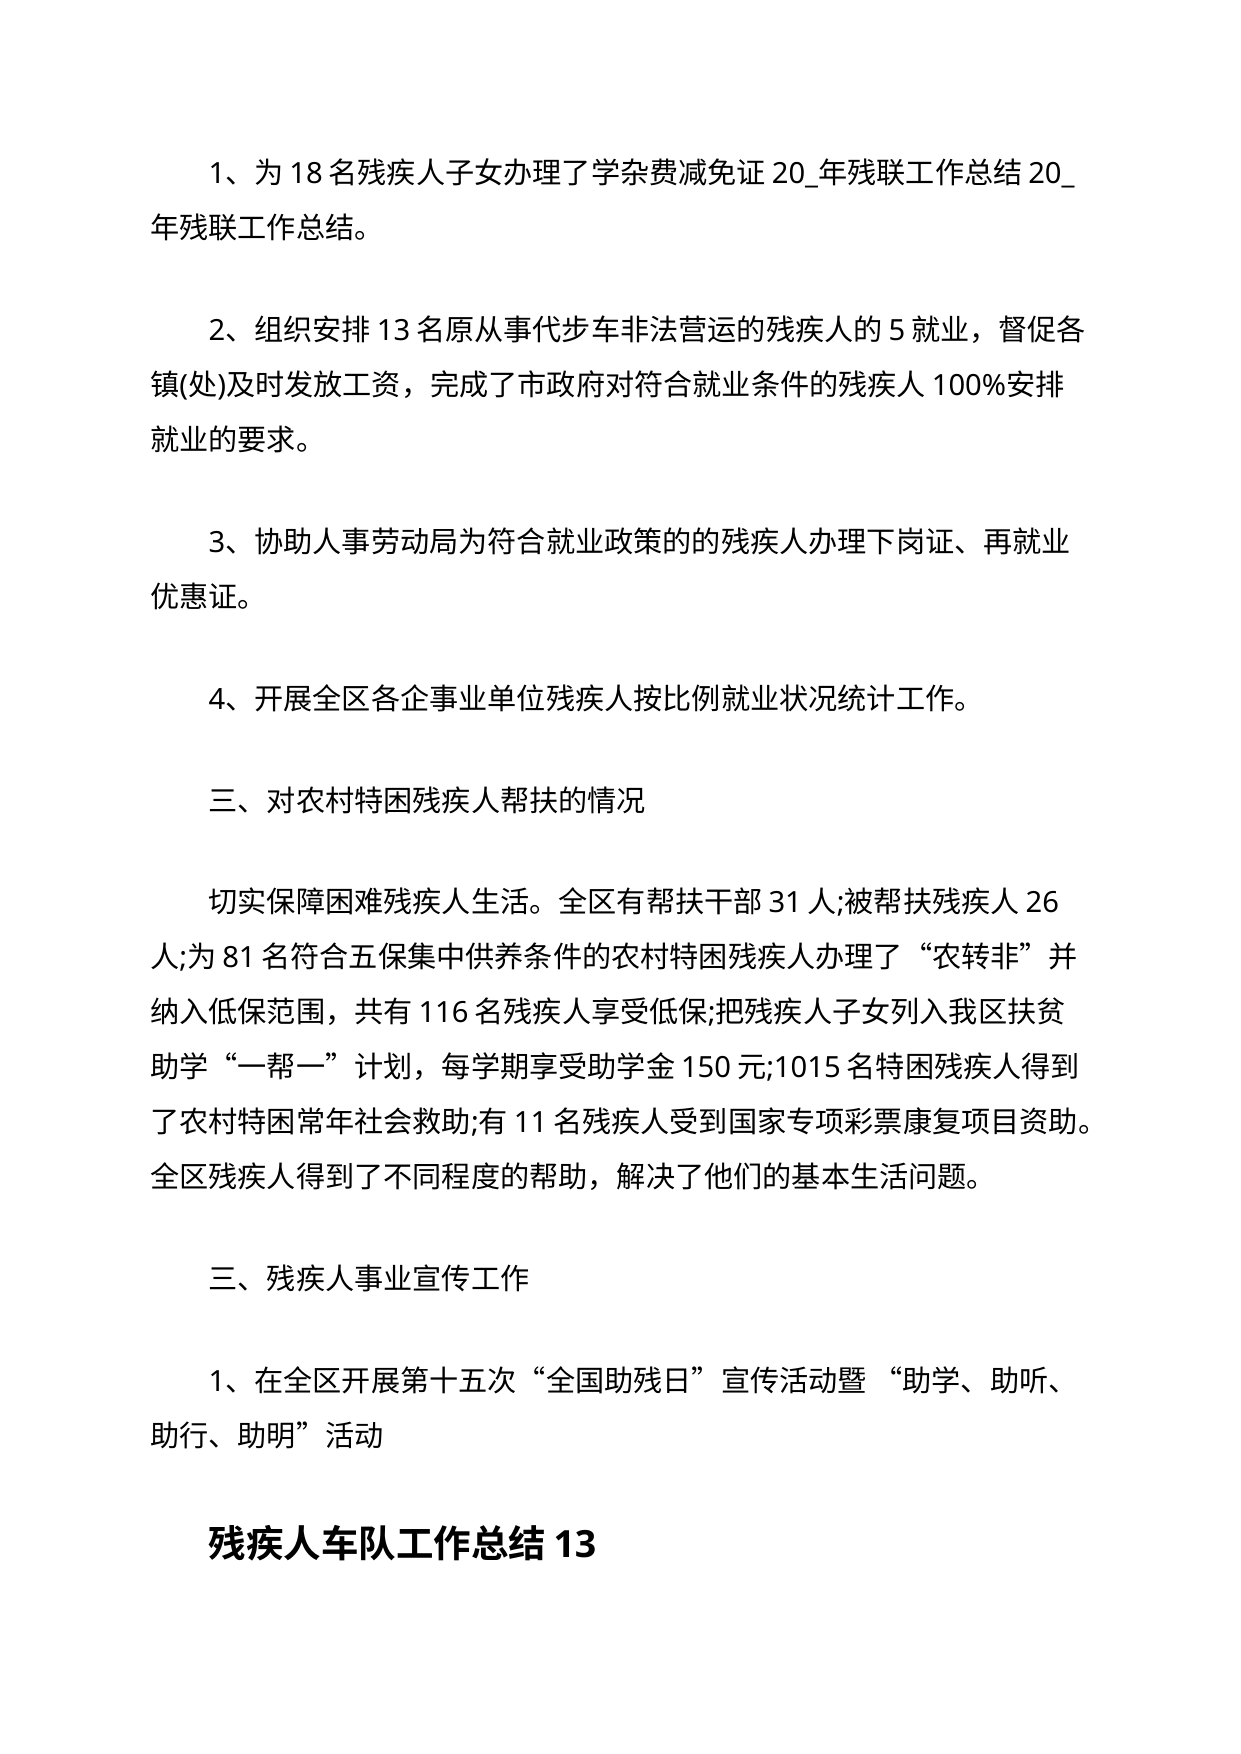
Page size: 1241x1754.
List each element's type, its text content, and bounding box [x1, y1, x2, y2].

text 残疾人车队工作总结13 [150, 1514, 1090, 1569]
text 4、开展全区各企事业单位残疾人按比例就业状况统计工作。 [150, 675, 1090, 718]
text 切实保障困难残疾人生活。全区有帮扶干部31人;被帮扶残疾人26人;为81名符合五保集中供养条件的农村特困残疾人办理了“农转非”并纳入低保范围，共有116名残疾人享受低保;把残疾人子女列入我区扶贫助学“一帮一”计划，每学期享受助学金150元;1015名特困残疾人得到了农村特困常年社会救助;有11名残疾人受到国家专项彩票康复项目资助。全区残疾人得到了不同程度的帮助，解决了他们的基本生活问题。 [150, 879, 1090, 1196]
text 三、残疾人事业宣传工作 [150, 1256, 1090, 1298]
text 三、对农村特困残疾人帮扶的情况 [150, 777, 1090, 819]
text 2、组织安排13名原从事代步车非法营运的残疾人的5就业，督促各镇(处)及时发放工资，完成了市政府对符合就业条件的残疾人100%安排就业的要求。 [150, 307, 1090, 459]
text 1、为18名残疾人子女办理了学杂费减免证20_年残联工作总结20_年残联工作总结。 [150, 150, 1090, 247]
text 3、协助人事劳动局为符合就业政策的的残疾人办理下岗证、再就业优惠证。 [150, 518, 1090, 616]
text 1、在全区开展第十五次“全国助残日”宣传活动暨 “助学、助听、助行、助明”活动 [150, 1358, 1090, 1455]
